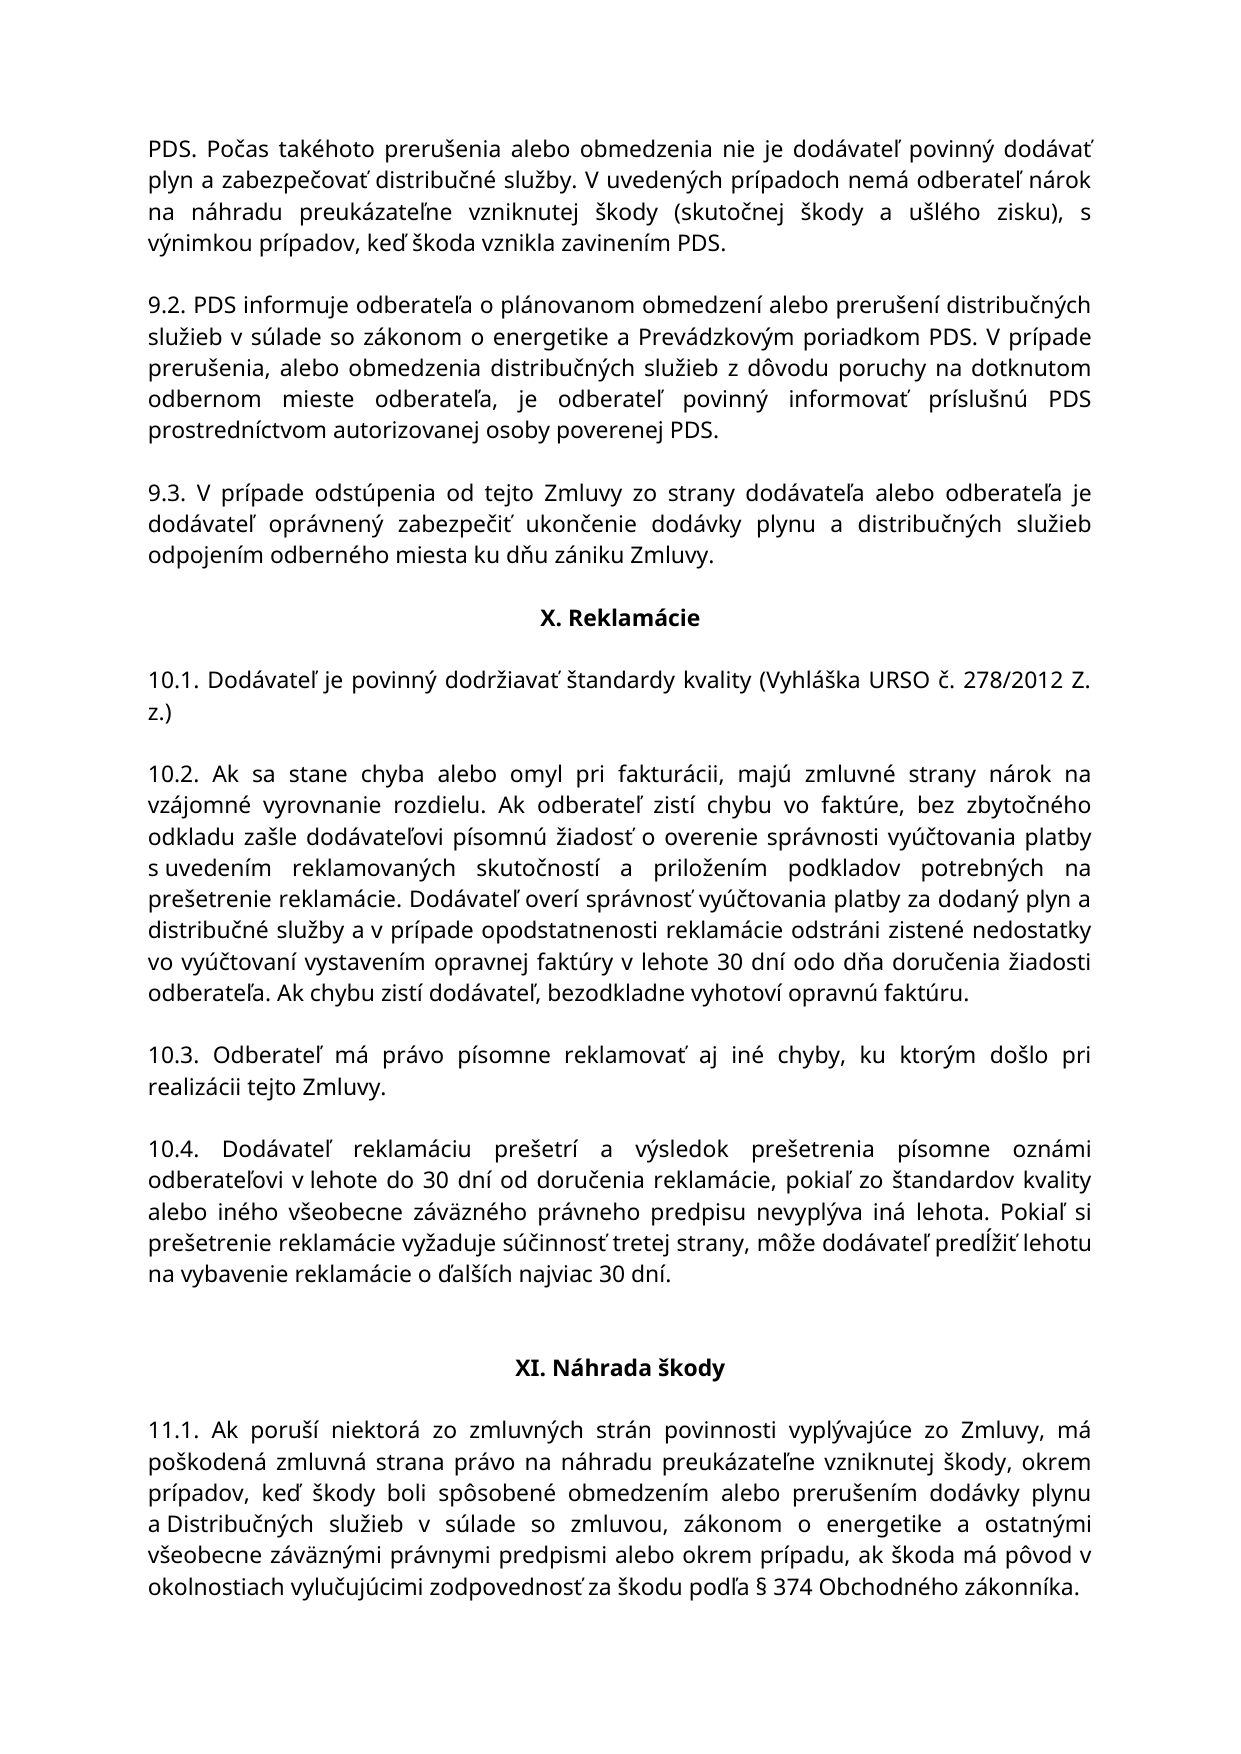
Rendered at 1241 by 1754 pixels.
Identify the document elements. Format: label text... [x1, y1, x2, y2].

text 11.1. Ak poruší niektorá zo zmluvných strán povinnosti vyplývajúce zo Zmluvy, má poškodená zmluvná strana právo na náhradu preukázateľne vzniknutej škody, okrem prípadov, keď škody boli spôsobené obmedzením alebo prerušením dodávky plynu a Distribučných služieb v súlade so zmluvou, zákonom o energetike a ostatnými všeobecne záväznými právnymi predpismi alebo okrem prípadu, ak škoda má pôvod v okolnostiach vylučujúcimi zodpovednosť za škodu podľa § 374 Obchodného zákonníka. [148, 1414, 1093, 1602]
text 9.2. PDS informuje odberateľa o plánovanom obmedzení alebo prerušení distribučných služieb v súlade so zákonom o energetike a Prevádzkovým poriadkom PDS. V prípade prerušenia, alebo obmedzenia distribučných služieb z dôvodu poruchy na dotknutom odbernom mieste odberateľa, je odberateľ povinný informovať príslušnú PDS prostredníctvom autorizovanej osoby poverenej PDS. [148, 289, 1093, 445]
text X. Reklamácie [148, 602, 1093, 633]
text 10.2. Ak sa stane chyba alebo omyl pri fakturácii, majú zmluvné strany nárok na vzájomné vyrovnanie rozdielu. Ak odberateľ zistí chybu vo faktúre, bez zbytočného odkladu zašle dodávateľovi písomnú žiadosť o overenie správnosti vyúčtovania platby s uvedením reklamovaných skutočností a priložením podkladov potrebných na prešetrenie reklamácie. Dodávateľ overí správnosť vyúčtovania platby za dodaný plyn a distribučné služby a v prípade opodstatnenosti reklamácie odstráni zistené nedostatky vo vyúčtovaní vystavením opravnej faktúry v lehote 30 dní odo dňa doručenia žiadosti odberateľa. Ak chybu zistí dodávateľ, bezodkladne vyhotoví opravnú faktúru. [148, 758, 1093, 1008]
text XI. Náhrada škody [148, 1352, 1093, 1383]
text 9.3. V prípade odstúpenia od tejto Zmluvy zo strany dodávateľa alebo odberateľa je dodávateľ oprávnený zabezpečiť ukončenie dodávky plynu a distribučných služieb odpojením odberného miesta ku dňu zániku Zmluvy. [148, 477, 1093, 570]
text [148, 133, 1093, 258]
text 10.1. Dodávateľ je povinný dodržiavať štandardy kvality (Vyhláška URSO č. 278/2012 Z. z.) [148, 664, 1093, 727]
text 10.4. Dodávateľ reklamáciu prešetrí a výsledok prešetrenia písomne oznámi odberateľovi v lehote do 30 dní od doručenia reklamácie, pokiaľ zo štandardov kvality alebo iného všeobecne záväzného právneho predpisu nevyplýva iná lehota. Pokiaľ si prešetrenie reklamácie vyžaduje súčinnosť tretej strany, môže dodávateľ predĺžiť lehotu na vybavenie reklamácie o ďalších najviac 30 dní. [148, 1133, 1093, 1289]
text 10.3. Odberateľ má právo písomne reklamovať aj iné chyby, ku ktorým došlo pri realizácii tejto Zmluvy. [148, 1039, 1093, 1102]
